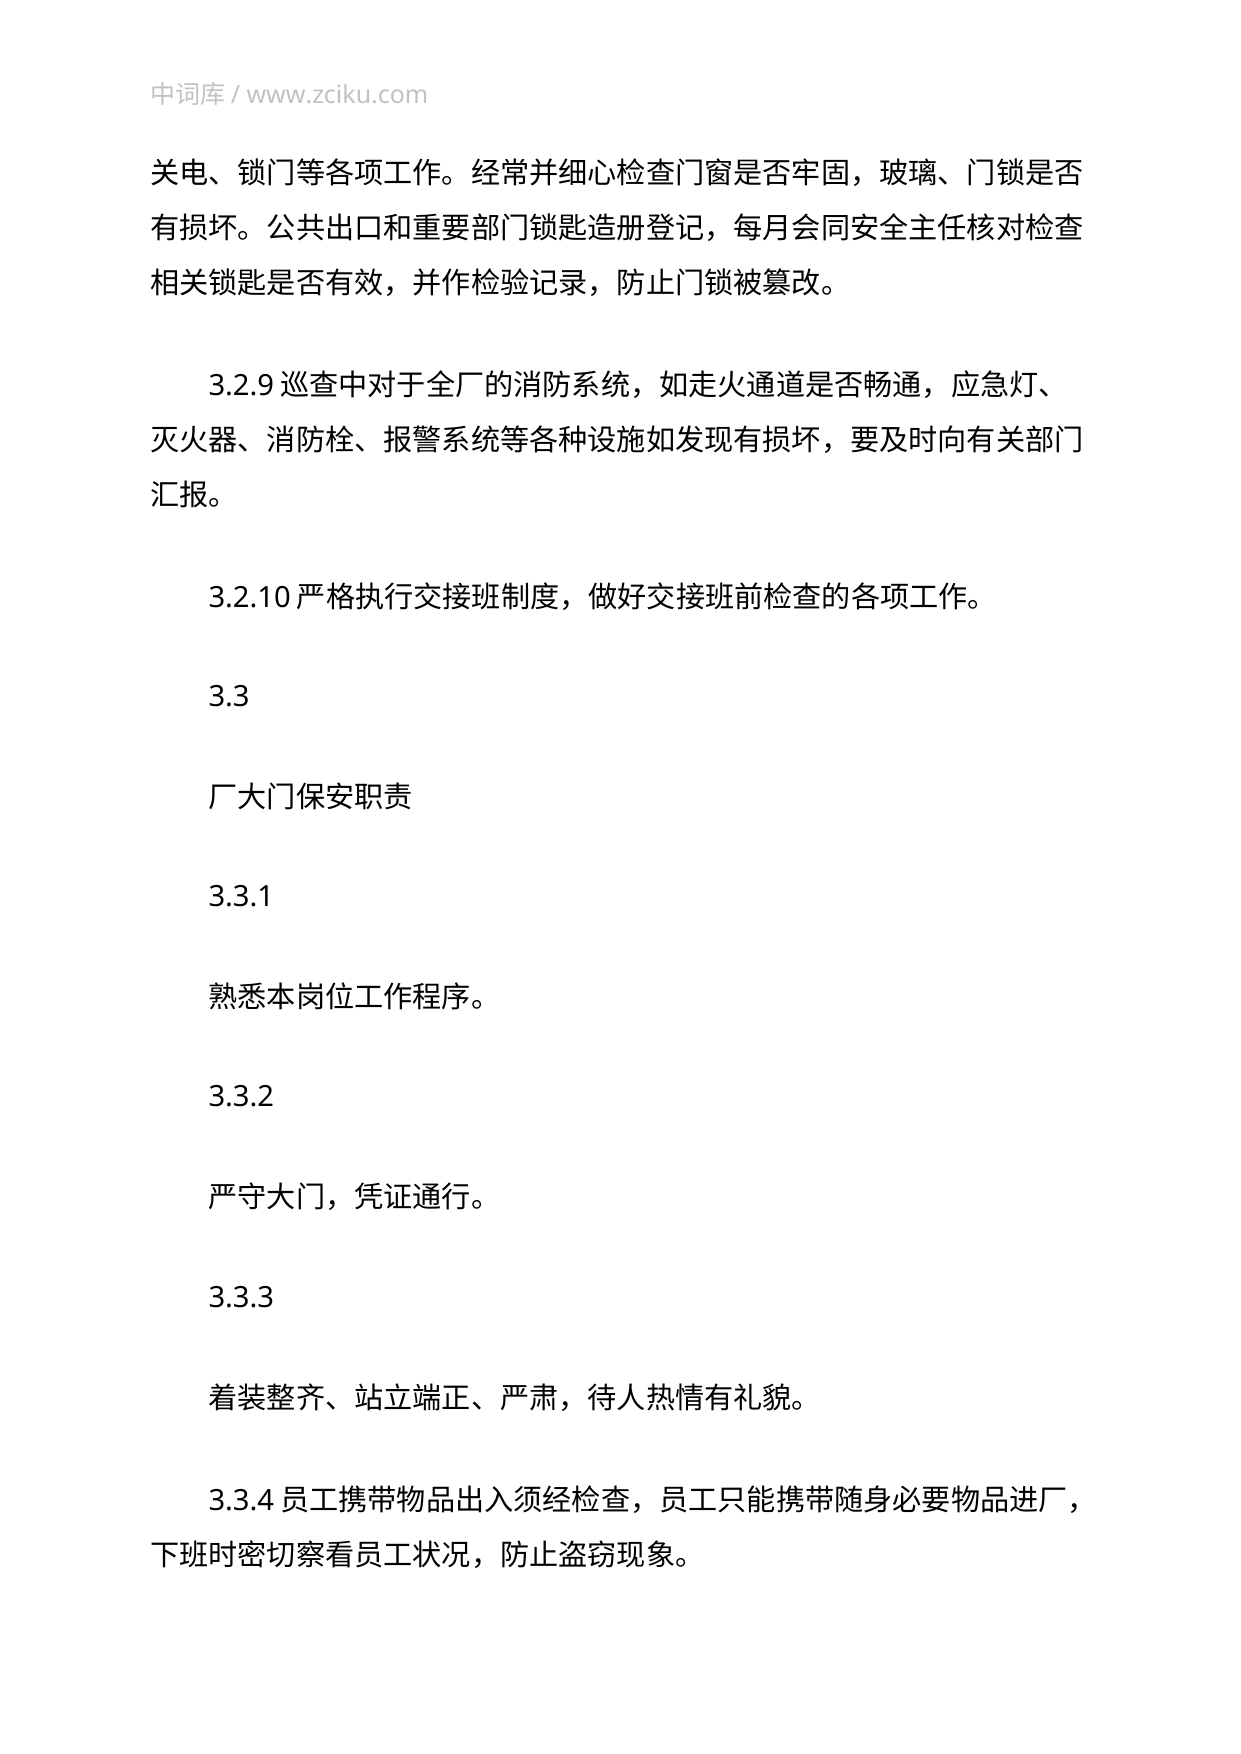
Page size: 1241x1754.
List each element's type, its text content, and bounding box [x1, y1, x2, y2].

text 3.3 [150, 675, 1090, 715]
text 熟悉本岗位工作程序。 [150, 974, 1090, 1016]
text 3.3.2 [150, 1076, 1090, 1115]
text 严守大门，凭证通行。 [150, 1174, 1090, 1216]
text 3.3.3 [150, 1276, 1090, 1316]
text 着装整齐、站立端正、严肃，待人热情有礼貌。 [150, 1374, 1090, 1417]
text 3.3.1 [150, 875, 1090, 915]
text 厂大门保安职责 [150, 774, 1090, 816]
text 3.3.4员工携带物品出入须经检查，员工只能携带随身必要物品进厂，下班时密切察看员工状况，防止盗窃现象。 [150, 1476, 1090, 1573]
text 3.2.9巡查中对于全厂的消防系统，如走火通道是否畅通，应急灯、灭火器、消防栓、报警系统等各种设施如发现有损坏，要及时向有关部门汇报。 [150, 362, 1090, 514]
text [150, 150, 1090, 302]
text 3.2.10严格执行交接班制度，做好交接班前检查的各项工作。 [150, 573, 1090, 616]
